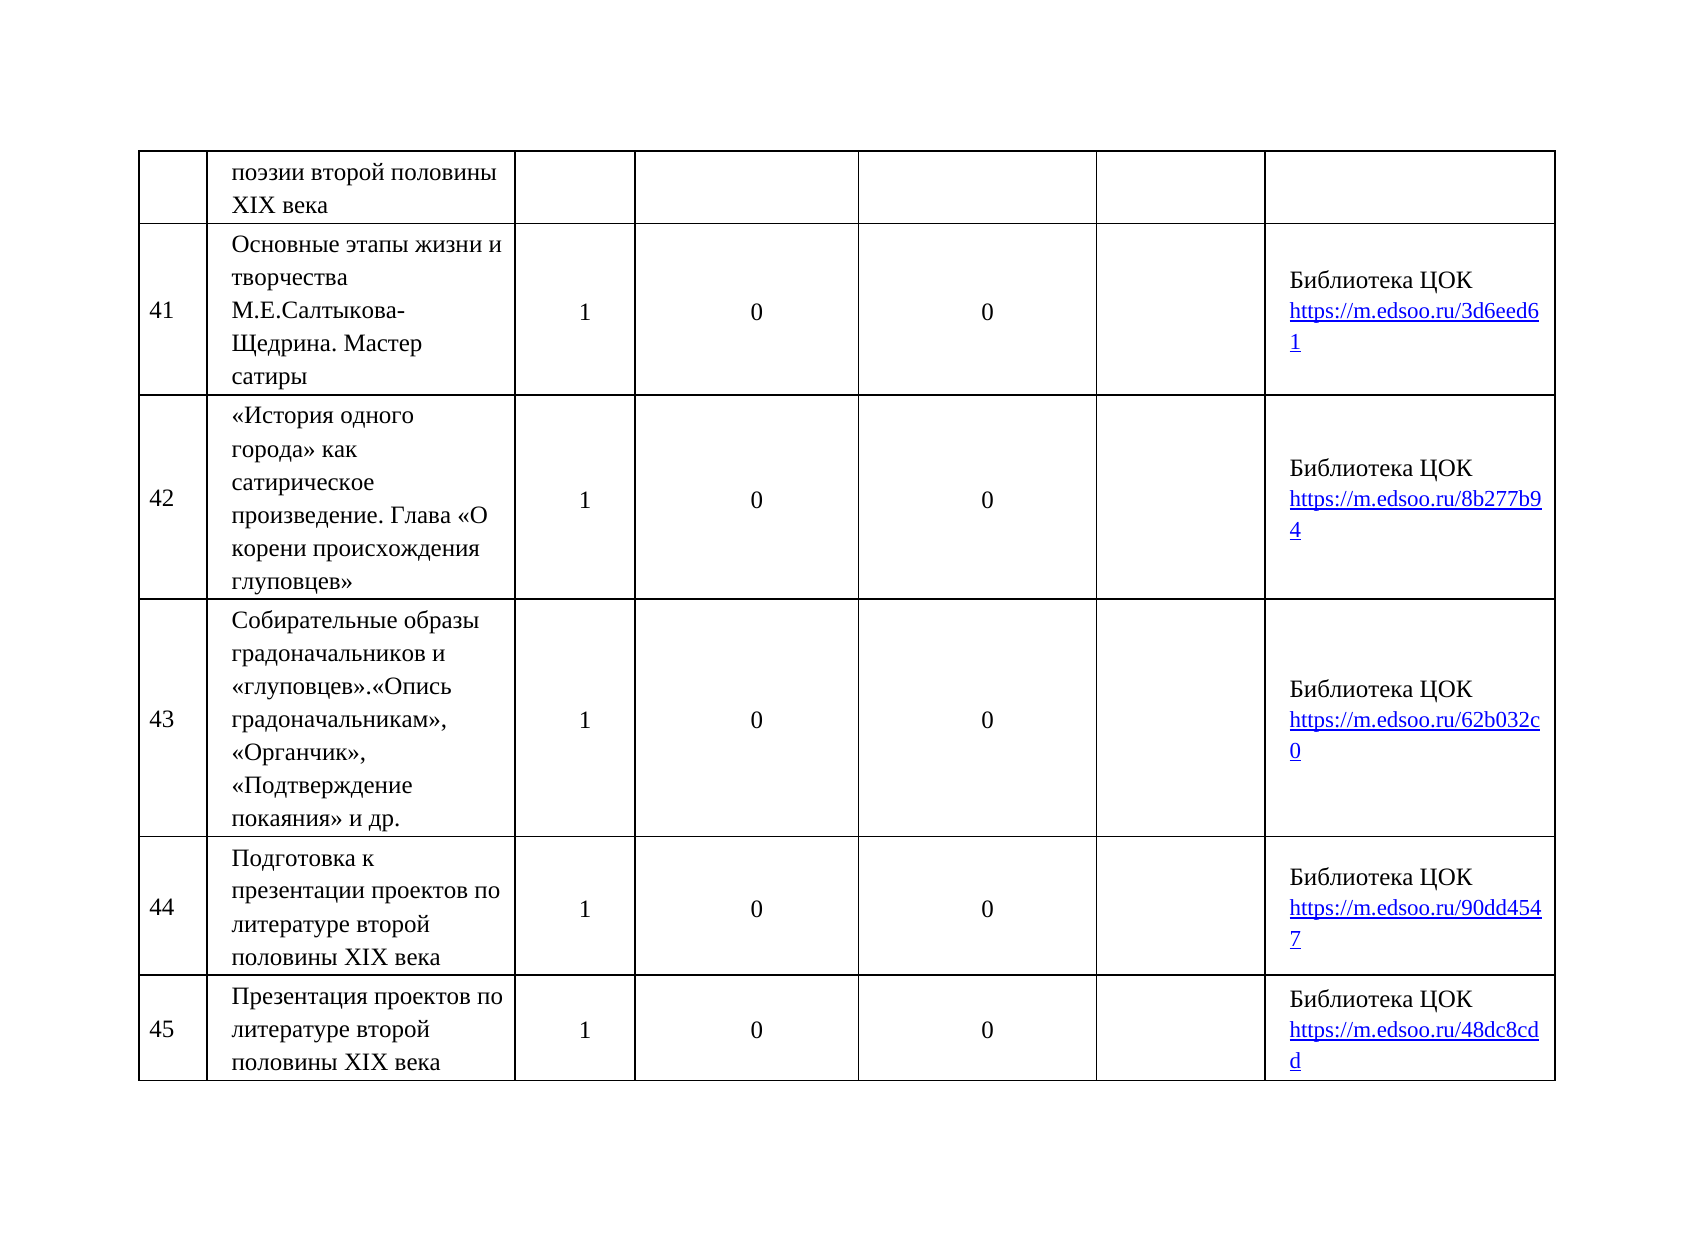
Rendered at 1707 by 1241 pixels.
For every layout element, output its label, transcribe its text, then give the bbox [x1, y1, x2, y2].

table_cell [1097, 976, 1264, 1080]
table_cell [1266, 152, 1554, 222]
table_cell [1097, 224, 1264, 394]
table_cell [1097, 396, 1264, 598]
table_cell 0 [636, 837, 858, 974]
table_cell Библиотека ЦОК https://m.edsoo.ru/3d6eed61 [1266, 224, 1554, 394]
table_cell Библиотека ЦОК https://m.edsoo.ru/48dc8cdd [1266, 976, 1554, 1080]
table_cell Библиотека ЦОК https://m.edsoo.ru/8b277b94 [1266, 396, 1554, 598]
table_cell 0 [636, 600, 858, 836]
table_cell «История одного города» как сатирическое произведение. Глава «О корени происхождения глуповцев» [208, 396, 514, 598]
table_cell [208, 152, 514, 222]
table_cell 45 [140, 976, 206, 1080]
table_cell [1097, 152, 1264, 222]
table_cell 0 [636, 224, 858, 394]
table_cell 42 [140, 396, 206, 598]
table_cell 43 [140, 600, 206, 836]
table_cell 1 [516, 976, 634, 1080]
table_cell Презентация проектов по литературе второй половины XIX века [208, 976, 514, 1080]
table_cell Библиотека ЦОК https://m.edsoo.ru/90dd4547 [1266, 837, 1554, 974]
table_cell [1097, 837, 1264, 974]
table_cell 1 [516, 396, 634, 598]
table_cell 41 [140, 224, 206, 394]
table_cell 0 [859, 152, 1096, 222]
table_cell Основные этапы жизни и творчества М.Е.Салтыкова-Щедрина. Мастер сатиры [208, 224, 514, 394]
table_cell 1 [516, 224, 634, 394]
table_cell 0 [859, 600, 1096, 836]
table_cell 40 [140, 152, 206, 222]
table_cell 0 [859, 396, 1096, 598]
table_cell 0 [859, 837, 1096, 974]
table_cell 1 [516, 152, 634, 222]
table_cell Подготовка к презентации проектов по литературе второй половины XIX века [208, 837, 514, 974]
table_cell 1 [516, 600, 634, 836]
table_cell [1097, 600, 1264, 836]
table_cell 0 [636, 976, 858, 1080]
table_cell 0 [859, 976, 1096, 1080]
table_cell 0 [859, 224, 1096, 394]
table_cell 1 [636, 152, 858, 222]
table_cell Собирательные образы градоначальников и «глуповцев».«Опись градоначальникам», «Органчик», «Подтверждение покаяния» и др. [208, 600, 514, 836]
table_cell Библиотека ЦОК https://m.edsoo.ru/62b032c0 [1266, 600, 1554, 836]
table_cell 1 [516, 837, 634, 974]
table_cell 44 [140, 837, 206, 974]
table_cell 0 [636, 396, 858, 598]
